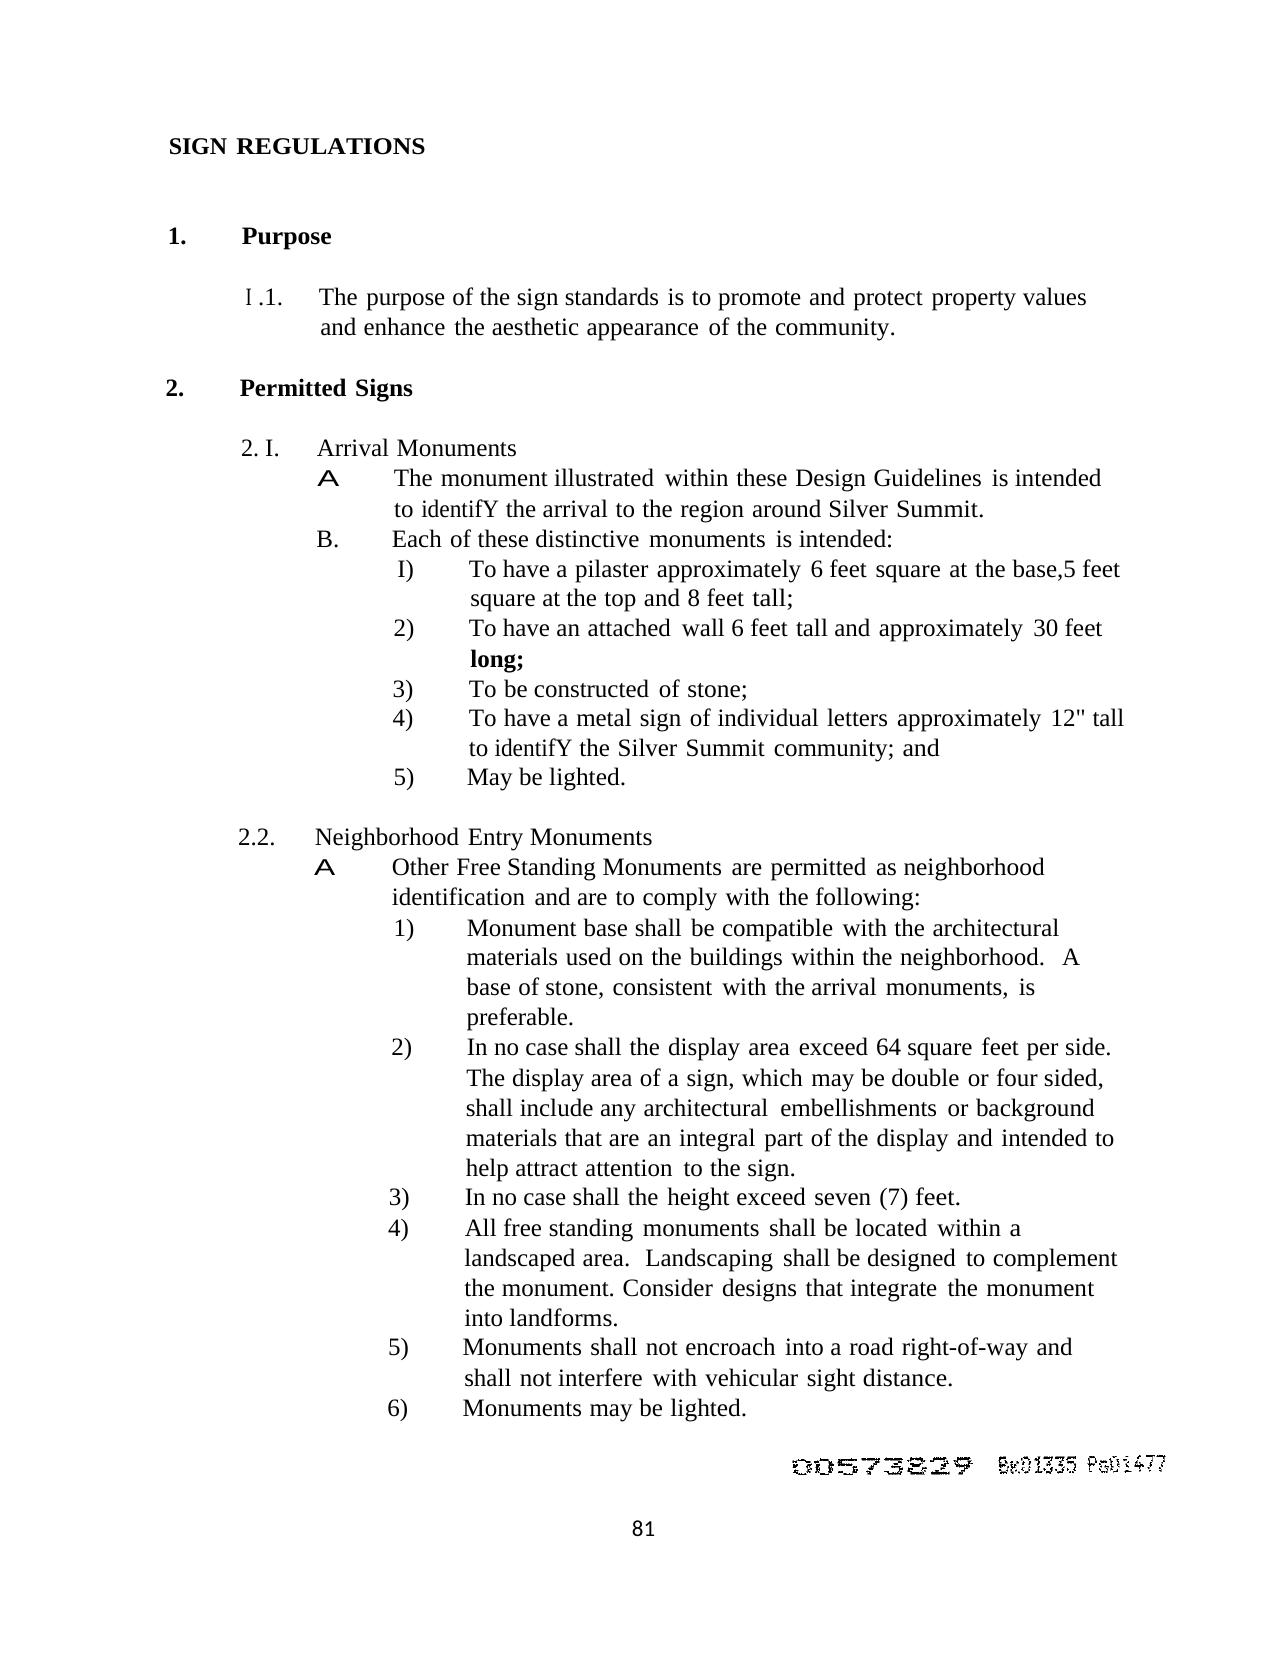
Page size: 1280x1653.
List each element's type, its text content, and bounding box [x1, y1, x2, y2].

text 2) To have an attached wall 6 feet tall and approximately 30 feet [393, 613, 1183, 642]
text I .1. The purpose of the sign standards is to promote and protect property values and enhance the aesthetic appearance of the community. [245, 282, 1095, 341]
text SIGN REGULATIONS [168, 132, 1183, 160]
text 4) All free standing monuments shall be located within a landscaped area. Landscaping shall be designed to complement the monument. Consider designs that integrate the monument into landforms. [388, 1213, 1126, 1332]
text 1. Purpose [168, 221, 1183, 249]
text 3) In no case shall the height exceed seven (7) feet. [389, 1183, 1183, 1211]
text B. Each of these distinctive monuments is intended: [316, 524, 1183, 552]
text long; [470, 644, 1183, 672]
text 1) Monument base shall be compatible with the architectural materials used on the buildings within the neighborhood. A base of stone, consistent with the arrival monuments, is preferable. [393, 913, 1088, 1031]
text I) To have a pilaster approximately 6 feet square at the base,5 feet square at the top and 8 feet tall; [397, 554, 1128, 612]
text A The monument illustrated within these Design Guidelines is intended to identifY the arrival to the region around Silver Summit. [317, 463, 1110, 522]
picture [789, 1453, 1168, 1475]
text 2. I. Arrival Monuments [241, 433, 1183, 462]
text 2) In no case shall the display area exceed 64 square feet per side. [391, 1032, 1183, 1061]
text 3) To be constructed of stone; [392, 674, 1183, 703]
text The display area of a sign, which may be double or four sided, shall include any architectural embellishments or background materials that are an integral part of the display and intended to help attract attention to the sign. [466, 1063, 1122, 1182]
text shall not interfere with vehicular sight distance. [464, 1363, 1183, 1392]
text A Other Free Standing Monuments are permitted as neighborhood identification and are to comply with the following: [314, 852, 1052, 911]
text 6) Monuments may be lighted. [387, 1393, 1183, 1422]
text 5) May be lighted. [393, 764, 1183, 791]
text 5) Monuments shall not encroach into a road right-of-way and [388, 1333, 1183, 1361]
text 2.2. Neighborhood Entry Monuments [238, 822, 1183, 851]
text 2. Permitted Signs [165, 373, 1183, 401]
text 4) To have a metal sign of individual letters approximately 12" tall to identifY the Silver Summit community; and [392, 703, 1131, 762]
